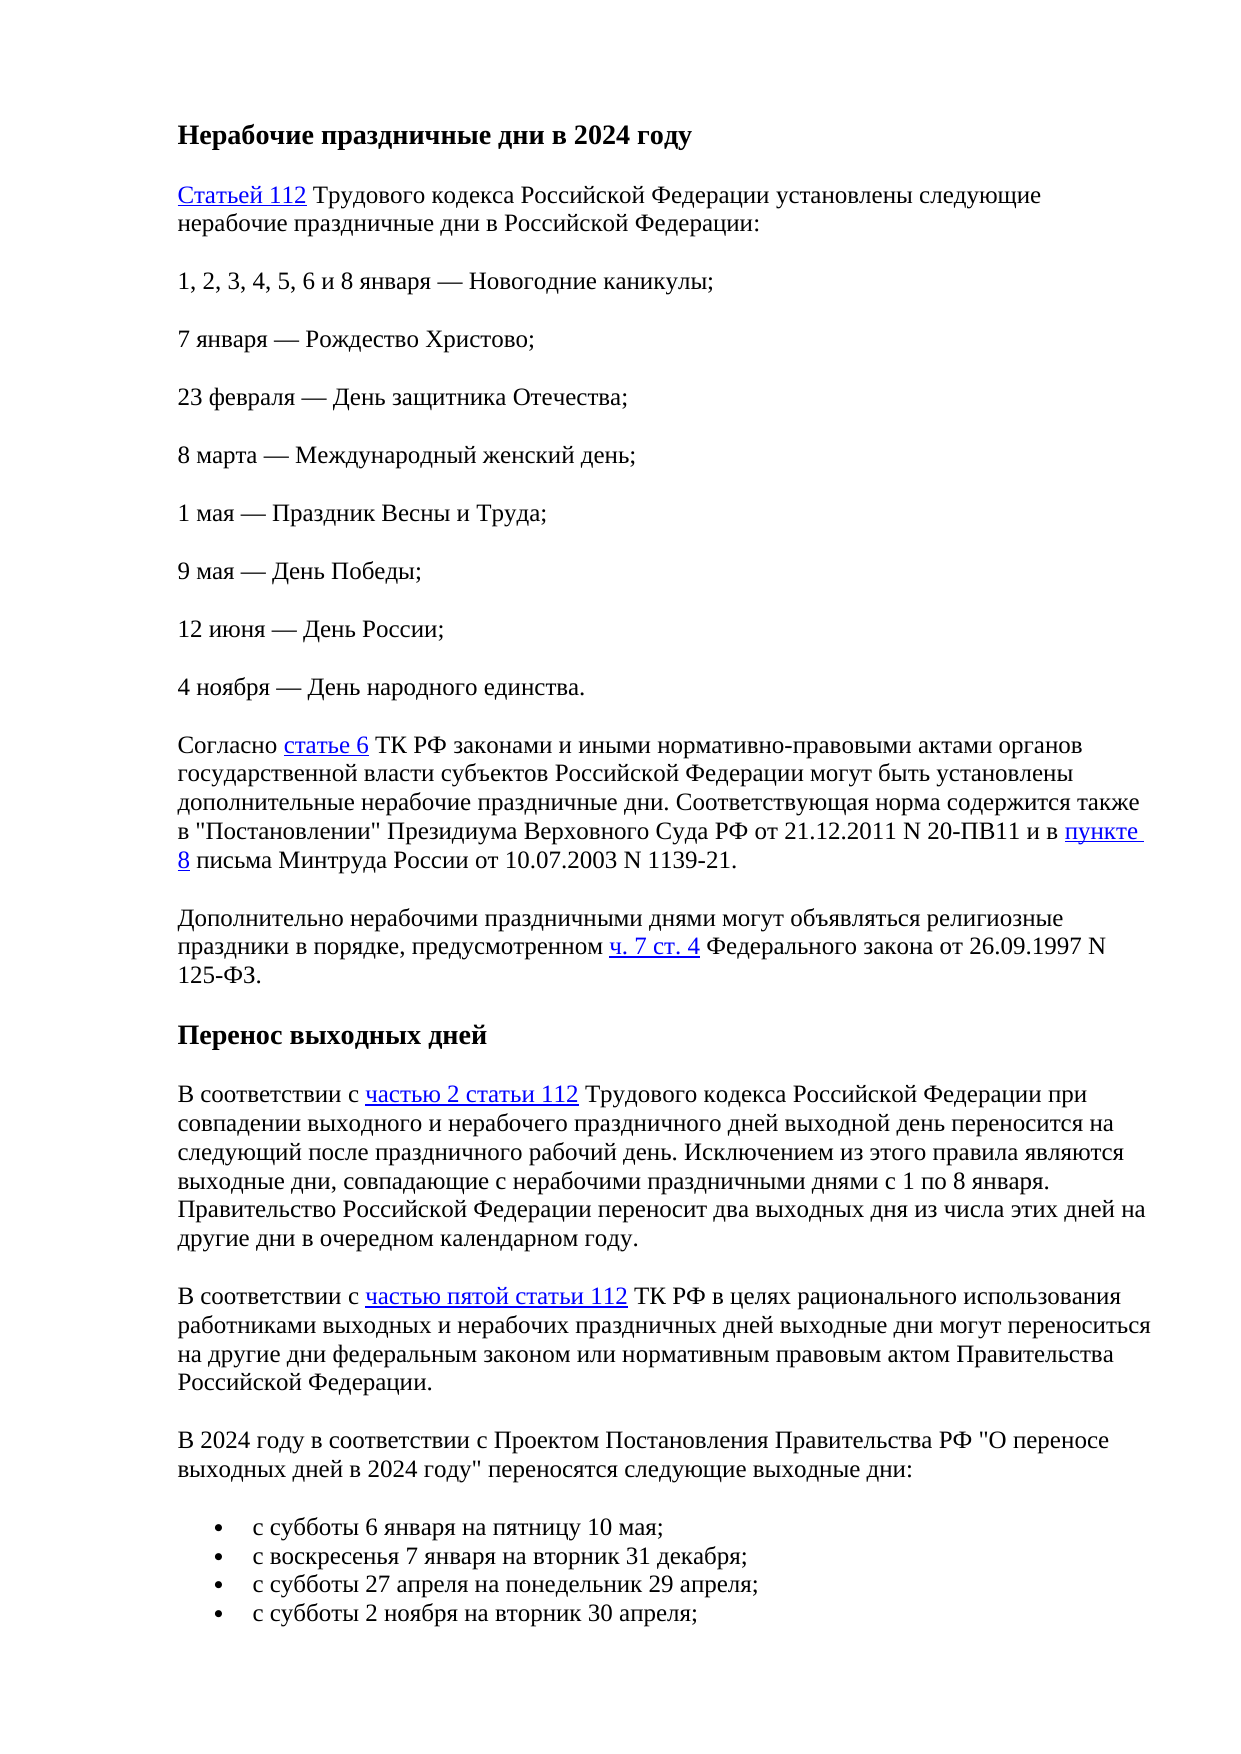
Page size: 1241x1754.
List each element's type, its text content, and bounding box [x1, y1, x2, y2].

text 7 января — Рождество Христово; [177, 324, 1152, 353]
text Дополнительно нерабочими праздничными днями могут объявляться религиозные праздники в порядке, предусмотренном ч. 7 ст. 4 Федерального закона от 26.09.1997 N 125-ФЗ. [177, 903, 1152, 989]
text В соответствии с частью 2 статьи 112 Трудового кодекса Российской Федерации при совпадении выходного и нерабочего праздничного дней выходной день переносится на следующий после праздничного рабочий день. Исключением из этого правила являются выходные дни, совпадающие с нерабочими праздничными днями с 1 по 8 января. Правительство Российской Федерации переносит два выходных дня из числа этих дней на другие дни в очередном календарном году. [177, 1079, 1152, 1252]
text Перенос выходных дней [177, 1018, 1152, 1050]
text Согласно статье 6 ТК РФ законами и иными нормативно-правовыми актами органов государственной власти субъектов Российской Федерации могут быть установлены дополнительные нерабочие праздничные дни. Соответствующая норма содержится также в "Постановлении" Президиума Верховного Суда РФ от 21.12.2011 N 20-ПВ11 и в пункте 8 письма Минтруда России от 10.07.2003 N 1139-21. [177, 730, 1152, 873]
text Статьей 112 Трудового кодекса Российской Федерации установлены следующие нерабочие праздничные дни в Российской Федерации: [177, 180, 1152, 237]
text В 2024 году в соответствии с Проектом Постановления Правительства РФ "О переносе выходных дней в 2024 году" переносятся следующие выходные дни: [177, 1425, 1152, 1483]
list с субботы 6 января на пятницу 10 мая; [215, 1512, 1152, 1541]
list с субботы 27 апреля на понедельник 29 апреля; [215, 1569, 1152, 1598]
text 9 мая — День Победы; [177, 556, 1152, 585]
text 23 февраля — День защитника Отечества; [177, 382, 1152, 411]
text 12 июня — День России; [177, 614, 1152, 643]
text 1, 2, 3, 4, 5, 6 и 8 января — Новогодние каникулы; [177, 266, 1152, 295]
list с субботы 2 ноября на вторник 30 апреля; [215, 1598, 1152, 1627]
text Нерабочие праздничные дни в 2024 году [177, 118, 1152, 151]
text В соответствии с частью пятой статьи 112 ТК РФ в целях рационального использования работниками выходных и нерабочих праздничных дней выходные дни могут переноситься на другие дни федеральным законом или нормативным правовым актом Правительства Российской Федерации. [177, 1281, 1152, 1396]
text 4 ноября — День народного единства. [177, 672, 1152, 701]
list с воскресенья 7 января на вторник 31 декабря; [215, 1541, 1152, 1569]
text 8 марта — Международный женский день; [177, 440, 1152, 469]
text 1 мая — Праздник Весны и Труда; [177, 498, 1152, 527]
